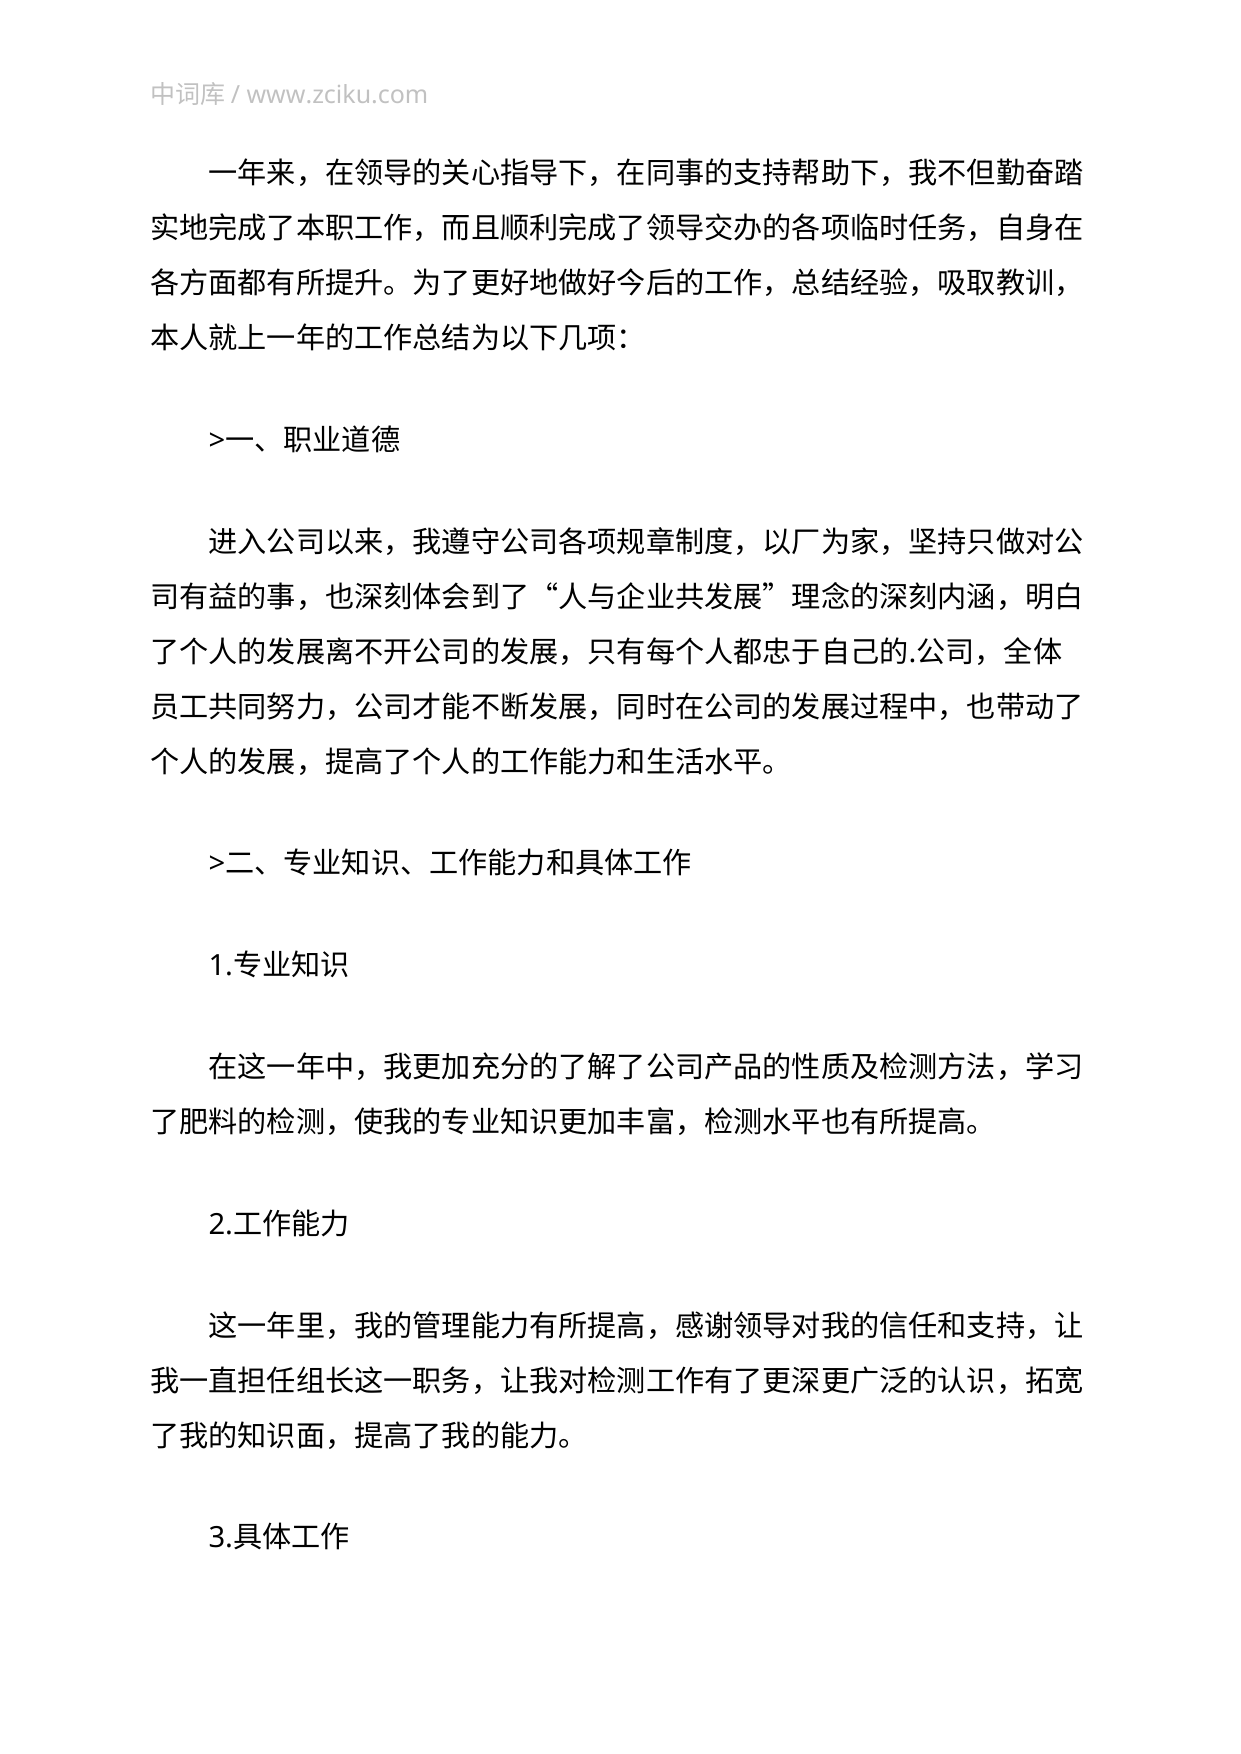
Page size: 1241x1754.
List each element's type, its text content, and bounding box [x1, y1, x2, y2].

text 进入公司以来，我遵守公司各项规章制度，以厂为家，坚持只做对公司有益的事，也深刻体会到了“人与企业共发展”理念的深刻内涵，明白了个人的发展离不开公司的发展，只有每个人都忠于自己的.公司，全体员工共同努力，公司才能不断发展，同时在公司的发展过程中，也带动了个人的发展，提高了个人的工作能力和生活水平。 [150, 518, 1090, 780]
text 1.专业知识 [150, 942, 1090, 984]
text 这一年里，我的管理能力有所提高，感谢领导对我的信任和支持，让我一直担任组长这一职务，让我对检测工作有了更深更广泛的认识，拓宽了我的知识面，提高了我的能力。 [150, 1302, 1090, 1454]
text >二、专业知识、工作能力和具体工作 [150, 840, 1090, 882]
text >一、职业道德 [150, 416, 1090, 459]
text 2.工作能力 [150, 1201, 1090, 1243]
text 在这一年中，我更加充分的了解了公司产品的性质及检测方法，学习了肥料的检测，使我的专业知识更加丰富，检测水平也有所提高。 [150, 1044, 1090, 1141]
text 3.具体工作 [150, 1514, 1090, 1556]
text 一年来，在领导的关心指导下，在同事的支持帮助下，我不但勤奋踏实地完成了本职工作，而且顺利完成了领导交办的各项临时任务，自身在各方面都有所提升。为了更好地做好今后的工作，总结经验，吸取教训，本人就上一年的工作总结为以下几项： [150, 150, 1090, 357]
